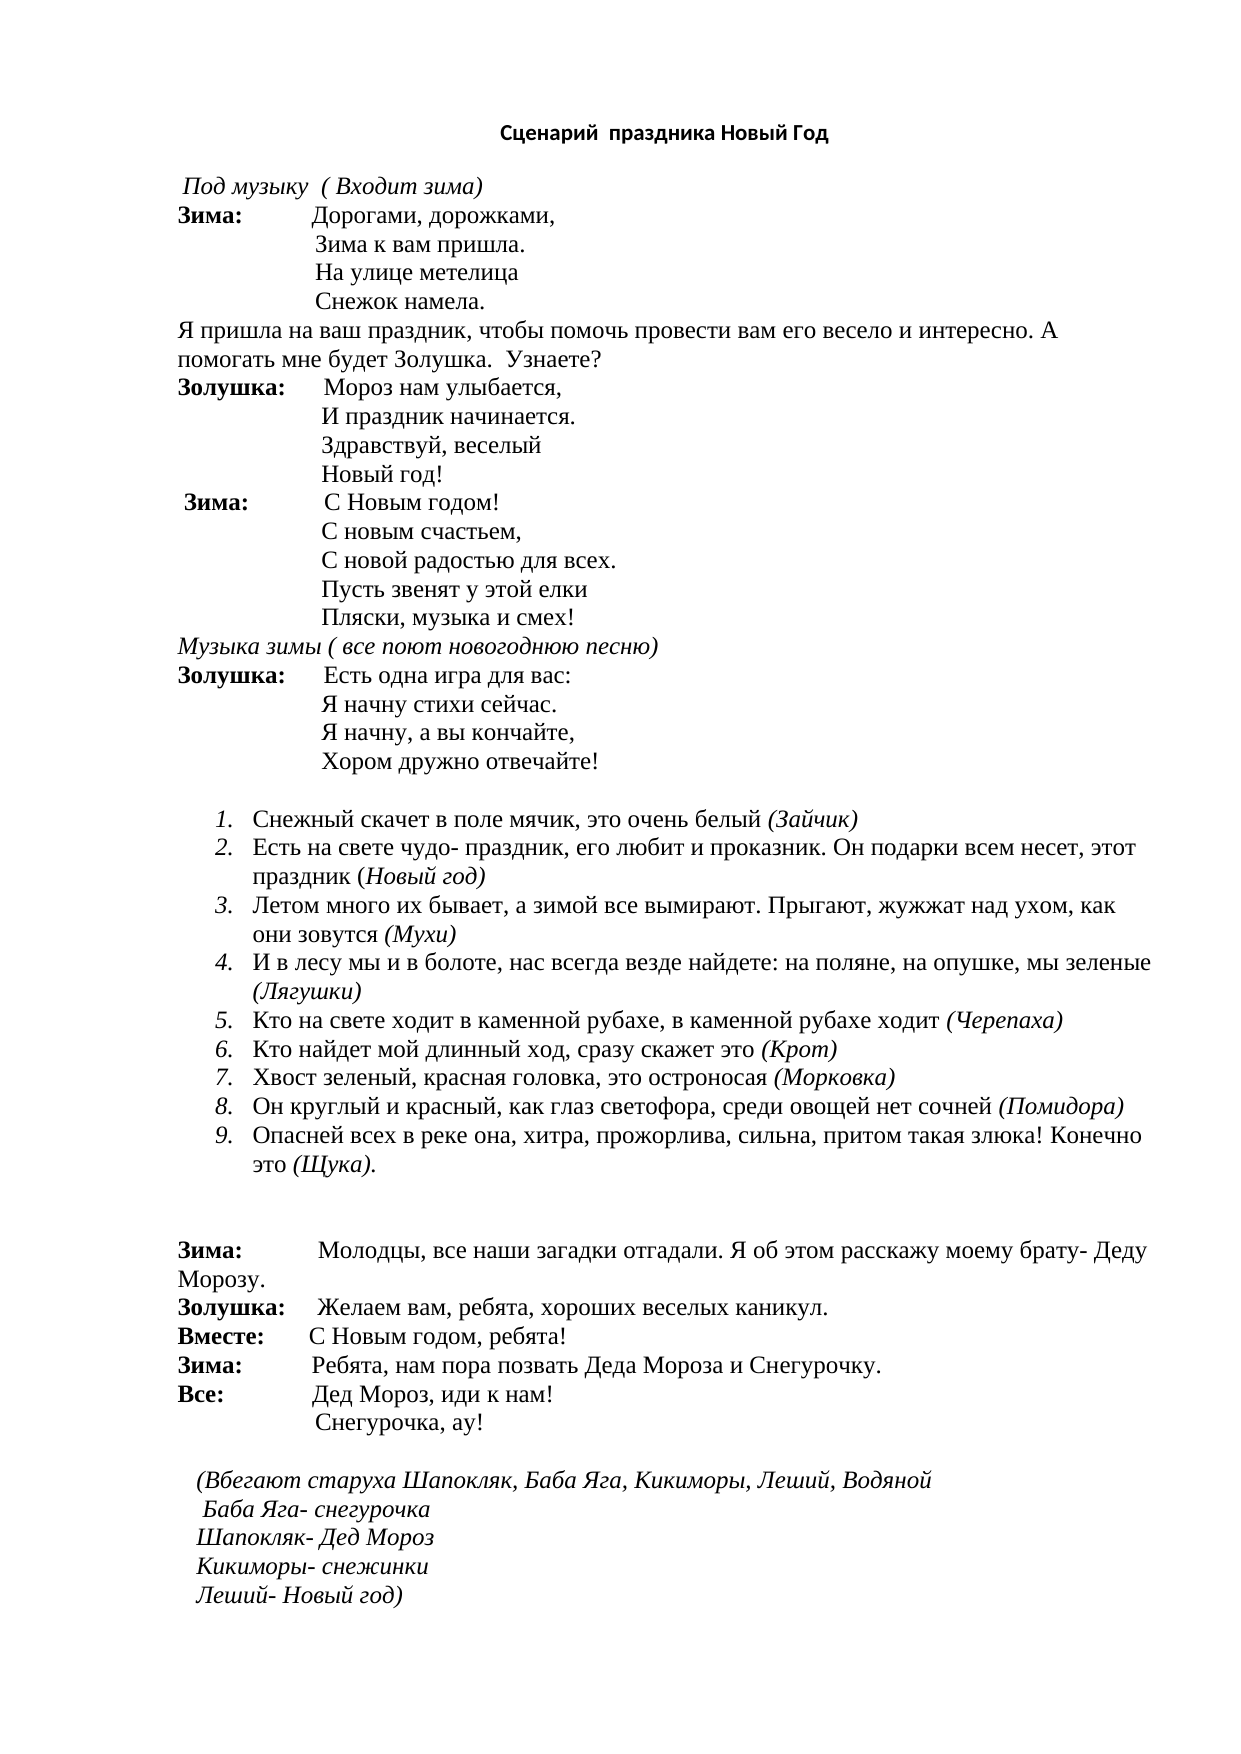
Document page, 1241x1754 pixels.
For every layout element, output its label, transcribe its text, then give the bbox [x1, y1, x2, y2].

text И праздник начинается. [177, 401, 1152, 430]
text Пусть звенят у этой елки [177, 574, 1152, 602]
text Золушка: Желаем вам, ребята, хороших веселых каникул. [177, 1292, 1152, 1321]
text Снежок намела. [177, 286, 1152, 315]
text Зима: С Новым годом! [177, 487, 1152, 516]
list Летом много их бывает, а зимой все вымирают. Прыгают, жужжат над ухом, как они зовутся (Мухи) [215, 890, 1152, 947]
text Баба Яга- снегурочка [177, 1494, 1152, 1522]
text Золушка: Есть одна игра для вас: [177, 660, 1152, 689]
text Зима к вам пришла. [177, 229, 1152, 257]
text Кикиморы- снежинки [177, 1551, 1152, 1580]
list Хвост зеленый, красная головка, это остроносая (Морковка) [215, 1062, 1152, 1091]
text Хором дружно отвечайте! [177, 746, 1152, 775]
text Леший- Новый год) [177, 1580, 1152, 1609]
text Снегурочка, ау! [177, 1407, 1152, 1436]
text Шапокляк- Дед Мороз [177, 1522, 1152, 1551]
text Новый год! [177, 459, 1152, 487]
list Снежный скачет в поле мячик, это очень белый (Зайчик) [215, 804, 1152, 832]
text Вместе: С Новым годом, ребята! [177, 1321, 1152, 1350]
text Зима: Ребята, нам пора позвать Деда Мороза и Снегурочку. [177, 1350, 1152, 1379]
text Золушка: Мороз нам улыбается, [177, 372, 1152, 401]
text Я начну стихи сейчас. [177, 689, 1152, 717]
text С новым счастьем, [177, 516, 1152, 545]
list Он круглый и красный, как глаз светофора, среди овощей нет сочней (Помидора) [215, 1091, 1152, 1120]
list Кто найдет мой длинный ход, сразу скажет это (Крот) [215, 1034, 1152, 1062]
text Все: Дед Мороз, иди к нам! [177, 1379, 1152, 1407]
text Под музыку ( Входит зима) [177, 171, 1152, 200]
list И в лесу мы и в болоте, нас всегда везде найдете: на поляне, на опушке, мы зеленые (Лягушки) [215, 947, 1152, 1005]
list Есть на свете чудо- праздник, его любит и проказник. Он подарки всем несет, этот праздник (Новый год) [215, 832, 1152, 890]
text Пляски, музыка и смех! [177, 602, 1152, 631]
list Опасней всех в реке она, хитра, прожорлива, сильна, притом такая злюка! Конечно это (Щука). [215, 1120, 1152, 1177]
text Здравствуй, веселый [177, 430, 1152, 459]
text Музыка зимы ( все поют новогоднюю песню) [177, 631, 1152, 660]
text На улице метелица [177, 257, 1152, 286]
text Сценарий праздника Новый Год [177, 118, 1152, 146]
text Я пришла на ваш праздник, чтобы помочь провести вам его весело и интересно. А помогать мне будет Золушка. Узнаете? [177, 315, 1152, 372]
text Зима: Дорогами, дорожками, [177, 200, 1152, 229]
text Я начну, а вы кончайте, [177, 717, 1152, 746]
text (Вбегают старуха Шапокляк, Баба Яга, Кикиморы, Леший, Водяной [177, 1465, 1152, 1494]
text Зима: Молодцы, все наши загадки отгадали. Я об этом расскажу моему брату- Деду Морозу. [177, 1235, 1152, 1292]
list Кто на свете ходит в каменной рубахе, в каменной рубахе ходит (Черепаха) [215, 1005, 1152, 1034]
text С новой радостью для всех. [177, 545, 1152, 574]
